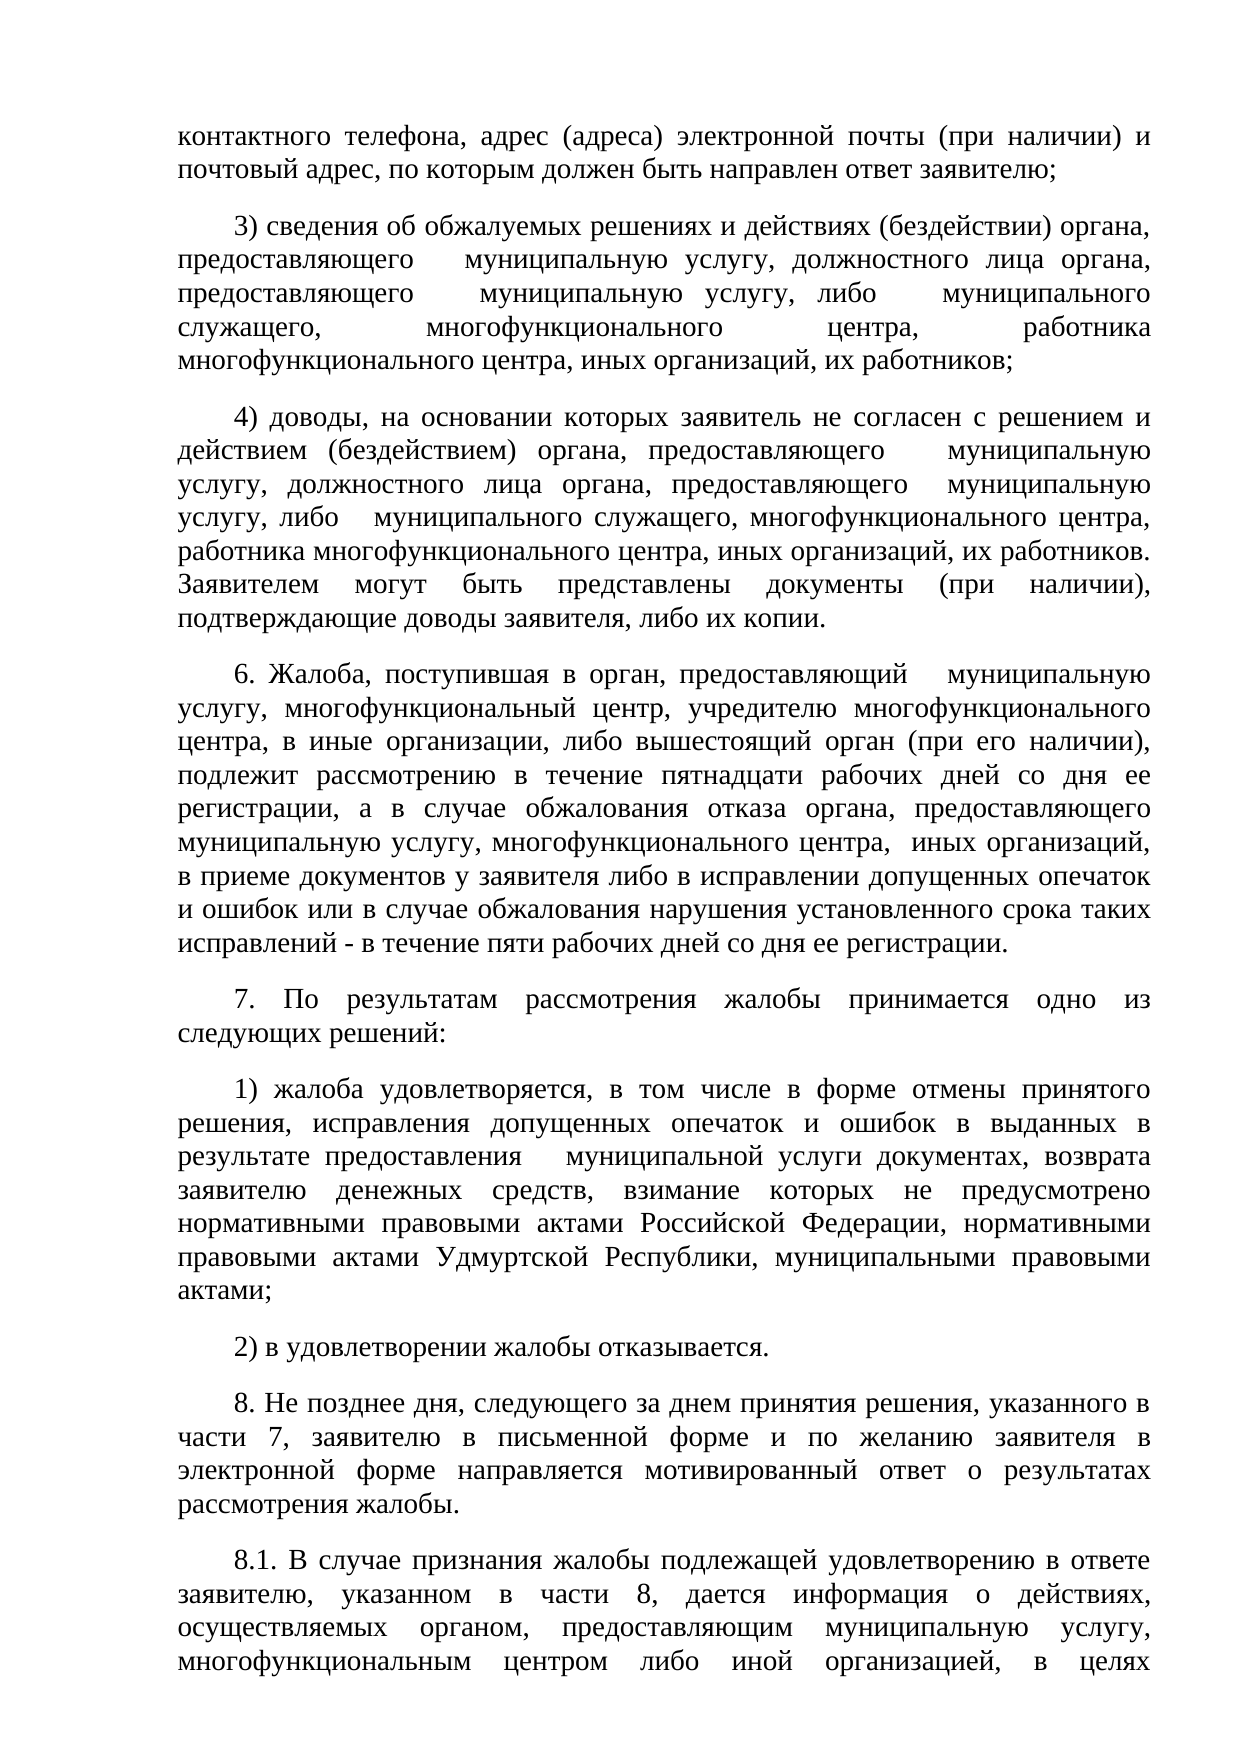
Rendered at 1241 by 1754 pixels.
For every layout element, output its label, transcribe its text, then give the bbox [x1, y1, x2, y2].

text 6. Жалоба, поступившая в орган, предоставляющий муниципальную услугу, многофункциональный центр, учредителю многофункционального центра, в иные организации, либо вышестоящий орган (при его наличии), подлежит рассмотрению в течение пятнадцати рабочих дней со дня ее регистрации, а в случае обжалования отказа органа, предоставляющего муниципальную услугу, многофункционального центра, иных организаций, в приеме документов у заявителя либо в исправлении допущенных опечаток и ошибок или в случае обжалования нарушения установленного срока таких исправлений - в течение пяти рабочих дней со дня ее регистрации. [177, 656, 1152, 958]
text 7. По результатам рассмотрения жалобы принимается одно из следующих решений: [177, 981, 1152, 1048]
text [177, 118, 1152, 185]
text 8. Не позднее дня, следующего за днем принятия решения, указанного в части 7, заявителю в письменной форме и по желанию заявителя в электронной форме направляется мотивированный ответ о результатах рассмотрения жалобы. [177, 1385, 1152, 1519]
text 4) доводы, на основании которых заявитель не согласен с решением и действием (бездействием) органа, предоставляющего муниципальную услугу, должностного лица органа, предоставляющего муниципальную услугу, либо муниципального служащего, многофункционального центра, работника многофункционального центра, иных организаций, их работников. Заявителем могут быть представлены документы (при наличии), подтверждающие доводы заявителя, либо их копии. [177, 399, 1152, 633]
text 2) в удовлетворении жалобы отказывается. [177, 1329, 1152, 1362]
text 1) жалоба удовлетворяется, в том числе в форме отмены принятого решения, исправления допущенных опечаток и ошибок в выданных в результате предоставления муниципальной услуги документах, возврата заявителю денежных средств, взимание которых не предусмотрено нормативными правовыми актами Российской Федерации, нормативными правовыми актами Удмуртской Республики, муниципальными правовыми актами; [177, 1071, 1152, 1306]
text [177, 1542, 1152, 1677]
text 3) сведения об обжалуемых решениях и действиях (бездействии) органа, предоставляющего муниципальную услугу, должностного лица органа, предоставляющего муниципальную услугу, либо муниципального служащего, многофункционального центра, работника многофункционального центра, иных организаций, их работников; [177, 208, 1152, 376]
